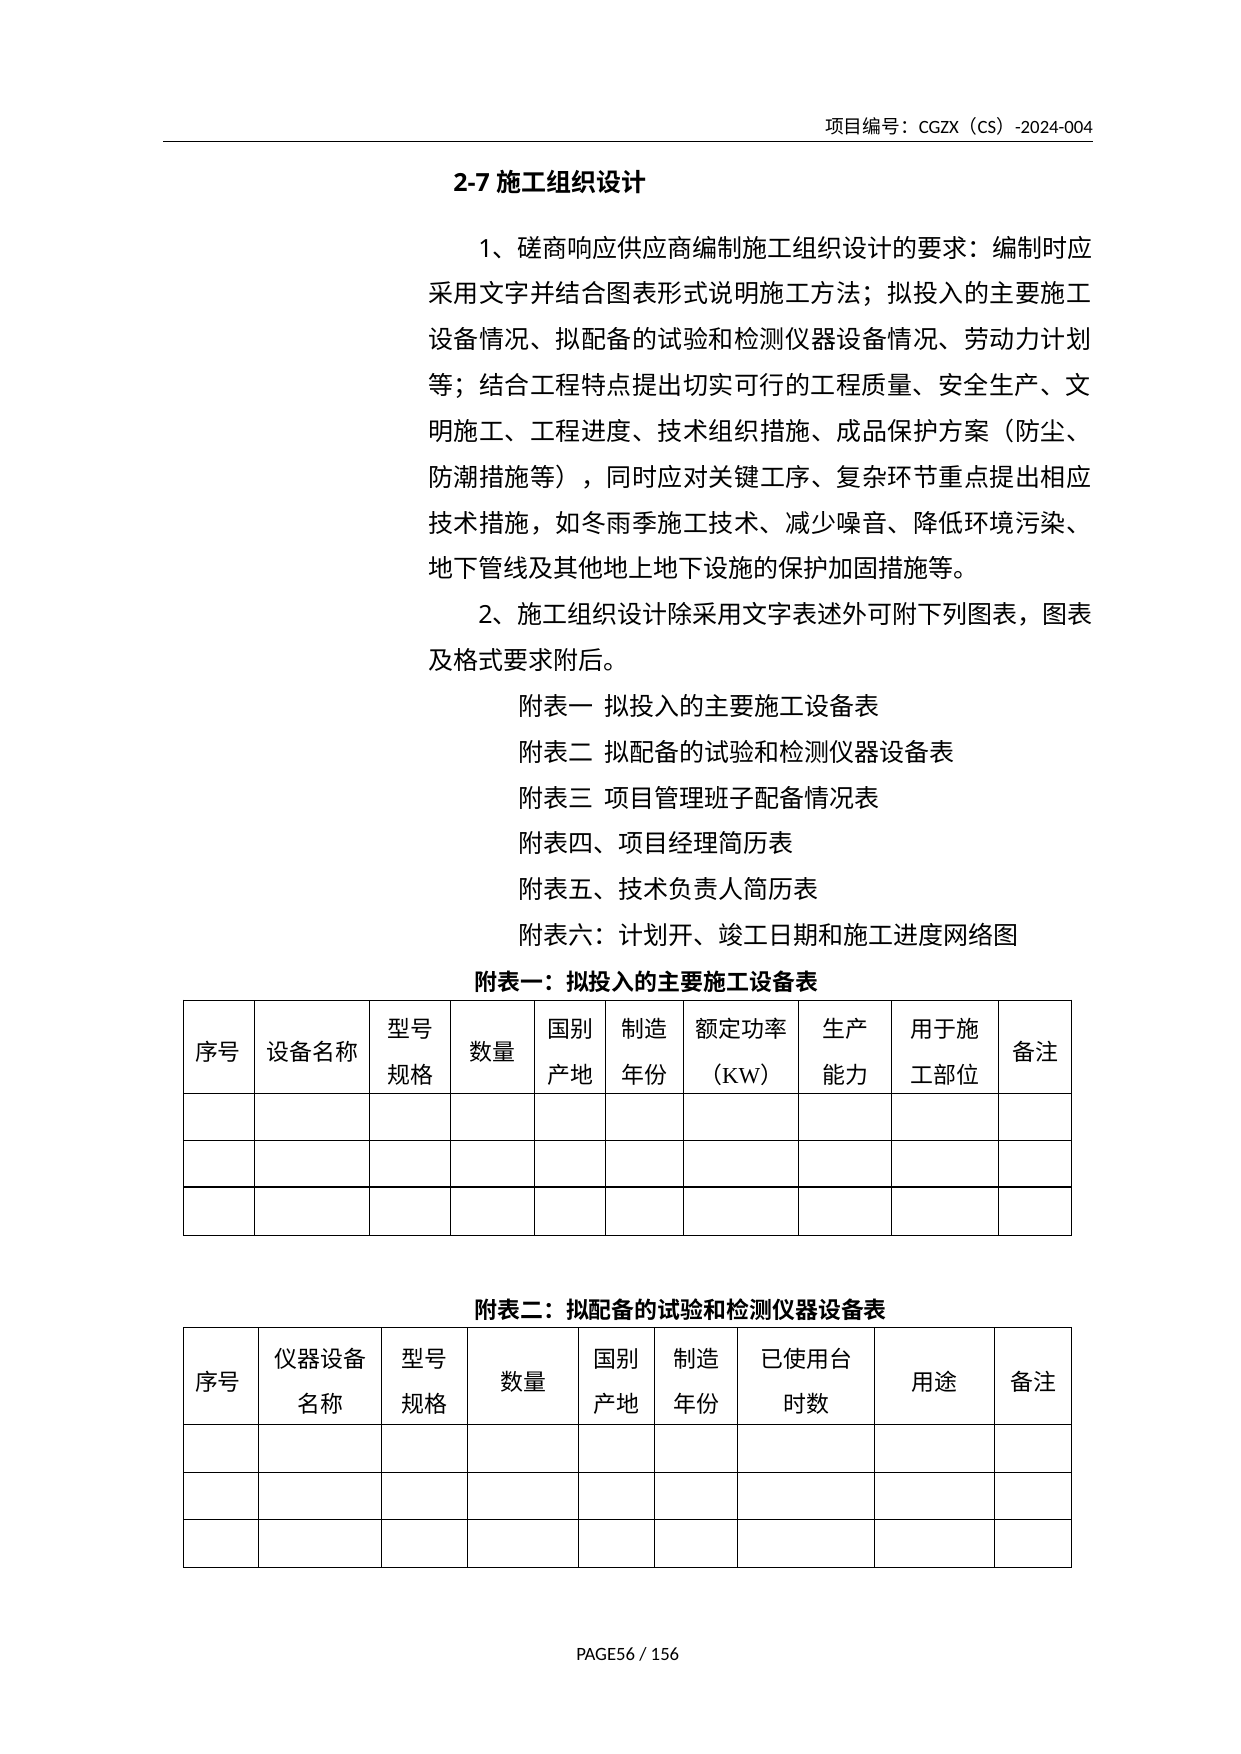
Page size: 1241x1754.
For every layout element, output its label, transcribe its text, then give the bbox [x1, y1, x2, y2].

table_cell [875, 1473, 994, 1519]
table_header 用于施工部位 [892, 1001, 998, 1093]
table_cell [799, 1094, 891, 1139]
table_header 序号 [184, 1001, 254, 1093]
text 附表一：拟投入的主要施工设备表 [428, 954, 1093, 999]
table_cell [606, 1141, 683, 1186]
table_header 备注 [999, 1001, 1071, 1093]
table_cell [606, 1188, 683, 1234]
table_cell [382, 1425, 467, 1472]
table_cell [655, 1473, 737, 1519]
table_header 国别 产地 [579, 1328, 654, 1424]
text 附表六：计划开、竣工日期和施工进度网络图 [428, 908, 1093, 954]
table_cell [738, 1520, 874, 1567]
table_header 型号 规格 [370, 1001, 450, 1093]
table_cell [451, 1094, 534, 1139]
table_cell [468, 1473, 578, 1519]
table_cell [995, 1520, 1071, 1567]
table_cell [655, 1520, 737, 1567]
table_header 序号 [184, 1328, 258, 1424]
table_header 型号 规格 [382, 1328, 467, 1424]
table_cell [255, 1094, 369, 1139]
text 附表二：拟配备的试验和检测仪器设备表 [428, 1281, 1093, 1327]
table_cell [875, 1520, 994, 1567]
table_cell [382, 1520, 467, 1567]
table_cell [892, 1141, 998, 1186]
table_cell [738, 1473, 874, 1519]
table_cell [255, 1188, 369, 1234]
table_cell [535, 1188, 605, 1234]
table_cell [799, 1188, 891, 1234]
table_cell [684, 1188, 798, 1234]
table_header 备注 [995, 1328, 1071, 1424]
table_cell [370, 1094, 450, 1139]
table_cell [184, 1520, 258, 1567]
table_cell [684, 1094, 798, 1139]
text 2、施工组织设计除采用文字表述外可附下列图表，图表及格式要求附后。 [428, 587, 1093, 679]
table_header 已使用台时数 [738, 1328, 874, 1424]
table_cell [184, 1425, 258, 1472]
table_cell [999, 1188, 1071, 1234]
table_cell [451, 1141, 534, 1186]
text 附表三 项目管理班子配备情况表 [428, 770, 1093, 816]
table_cell [468, 1520, 578, 1567]
table_cell [892, 1094, 998, 1139]
table_cell [875, 1425, 994, 1472]
table_header 设备名称 [255, 1001, 369, 1093]
table_cell [370, 1141, 450, 1186]
table_cell [259, 1425, 381, 1472]
table_cell [259, 1473, 381, 1519]
table_cell [999, 1141, 1071, 1186]
table_cell [606, 1094, 683, 1139]
table_cell [468, 1425, 578, 1472]
table_header 制造 年份 [606, 1001, 683, 1093]
table_header 国别 产地 [535, 1001, 605, 1093]
table_header 用途 [875, 1328, 994, 1424]
table_cell [799, 1141, 891, 1186]
table_header 额定功率（KW） [684, 1001, 798, 1093]
table_cell [535, 1141, 605, 1186]
table_cell [451, 1188, 534, 1234]
table_cell [579, 1473, 654, 1519]
table_cell [995, 1425, 1071, 1472]
text 附表四、项目经理简历表 [428, 816, 1093, 862]
table_cell [892, 1188, 998, 1234]
text 附表二 拟配备的试验和检测仪器设备表 [428, 724, 1093, 770]
text 附表一 拟投入的主要施工设备表 [428, 679, 1093, 724]
table_cell [184, 1188, 254, 1234]
table_header 生产 能力 [799, 1001, 891, 1093]
subtitle 2-7 施工组织设计 [428, 162, 1093, 199]
table_cell [684, 1141, 798, 1186]
table_cell [259, 1520, 381, 1567]
table_cell [255, 1141, 369, 1186]
table_header 仪器设备名称 [259, 1328, 381, 1424]
table_header 制造 年份 [655, 1328, 737, 1424]
table_cell [995, 1473, 1071, 1519]
text 附表五、技术负责人简历表 [428, 862, 1093, 908]
table_cell [184, 1141, 254, 1186]
table_header 数量 [451, 1001, 534, 1093]
table_cell [370, 1188, 450, 1234]
table_cell [579, 1425, 654, 1472]
table_cell [535, 1094, 605, 1139]
table_cell [999, 1094, 1071, 1139]
table_cell [738, 1425, 874, 1472]
table_header 数量 [468, 1328, 578, 1424]
text 1、磋商响应供应商编制施工组织设计的要求：编制时应采用文字并结合图表形式说明施工方法；拟投入的主要施工设备情况、拟配备的试验和检测仪器设备情况、劳动力计划等；结合工程特点提出切实可行的工程质量、安全生产、文明施工、工程进度、技术组织措施、成品保护方案（防尘、防潮措施等），同时应对关键工序、复杂环节重点提出相应技术措施，如冬雨季施工技术、减少噪音、降低环境污染、地下管线及其他地上地下设施的保护加固措施等。 [428, 220, 1093, 587]
table_cell [184, 1094, 254, 1139]
table_cell [382, 1473, 467, 1519]
table_cell [655, 1425, 737, 1472]
table_cell [579, 1520, 654, 1567]
table_cell [184, 1473, 258, 1519]
